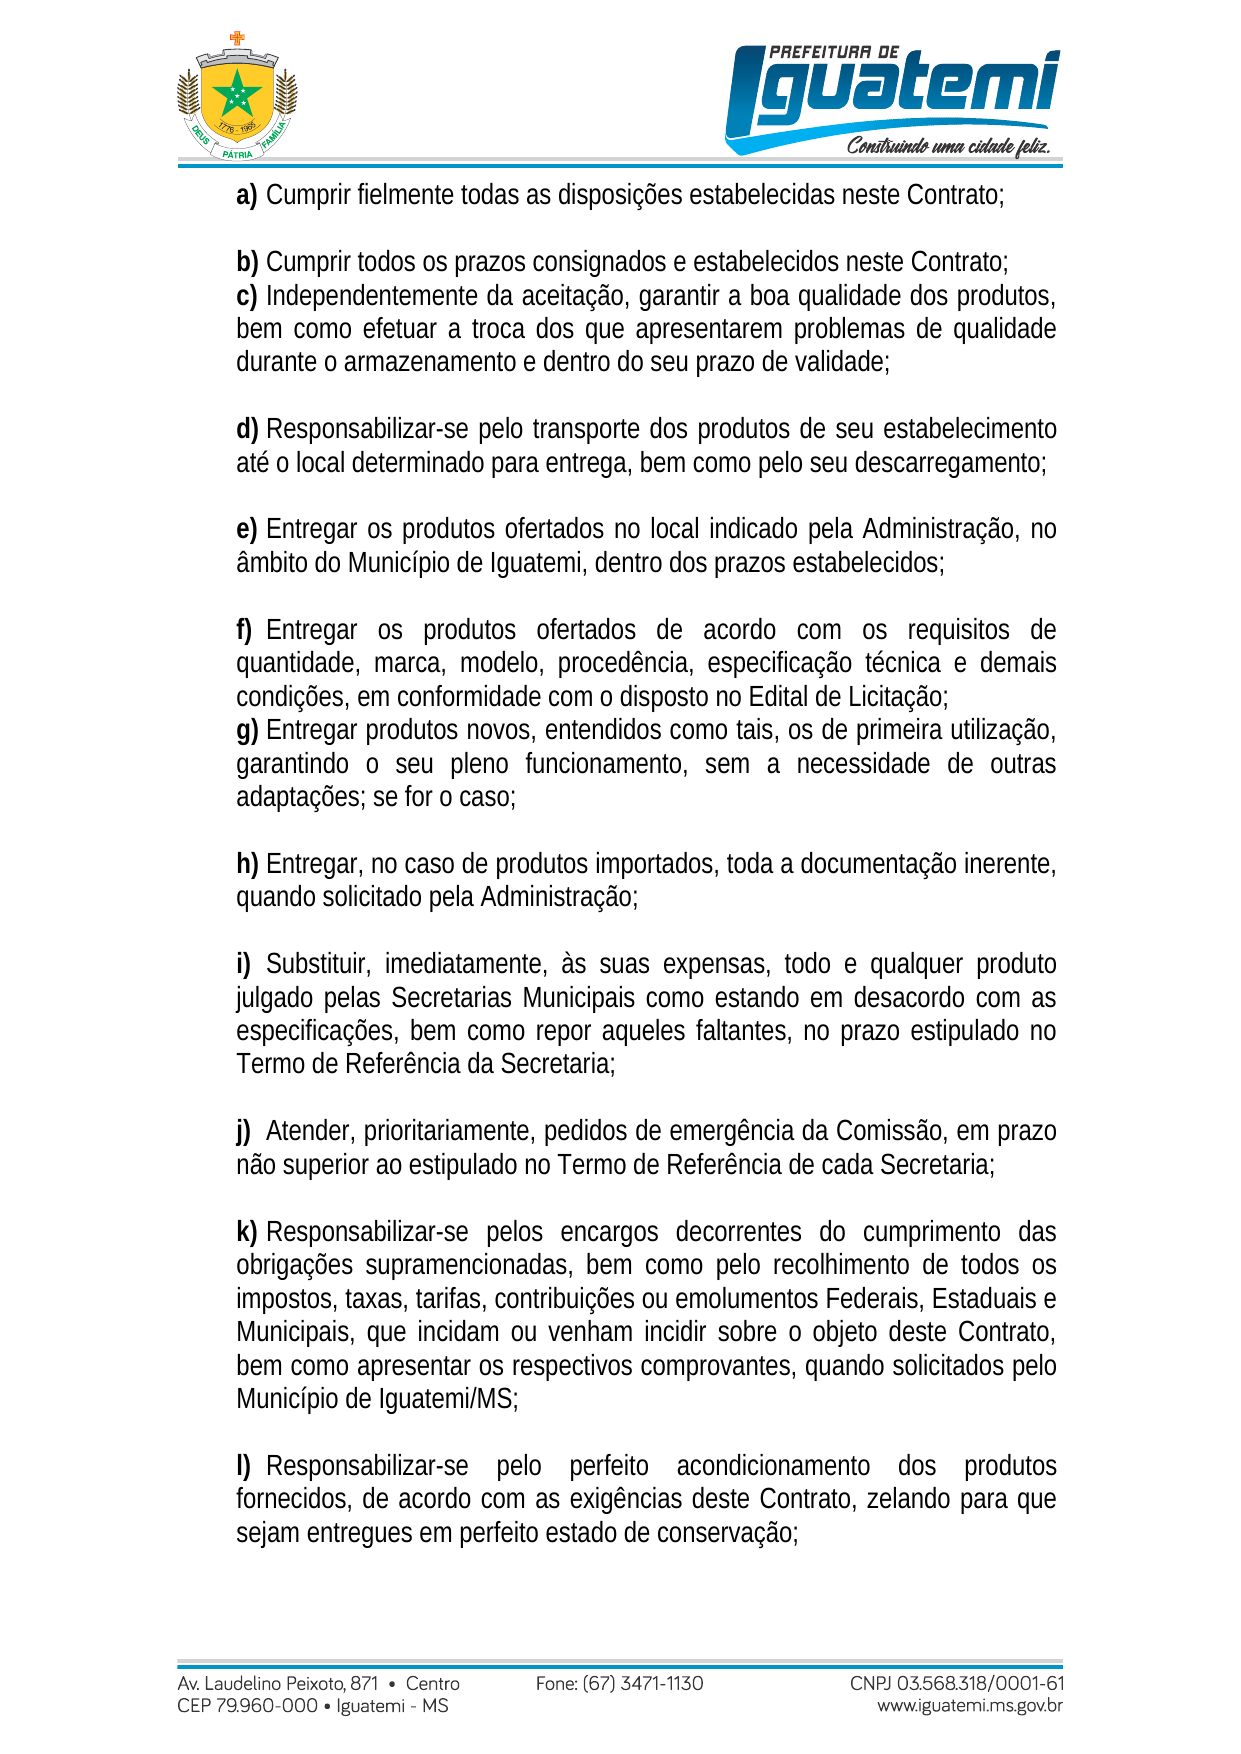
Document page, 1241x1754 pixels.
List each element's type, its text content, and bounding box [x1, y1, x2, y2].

list Independentemente da aceitação, garantir a boa qualidade dos produtos, bem como efetuar a troca dos que apresentarem problemas de qualidade durante o armazenamento e dentro do seu prazo de validade; [236, 278, 1058, 378]
list Cumprir todos os prazos consignados e estabelecidos neste Contrato; [236, 244, 1058, 278]
list Responsabilizar-se pelos encargos decorrentes do cumprimento das obrigações supramencionadas, bem como pelo recolhimento de todos os impostos, taxas, tarifas, contribuições ou emolumentos Federais, Estaduais e Municipais, que incidam ou venham incidir sobre o objeto deste Contrato, bem como apresentar os respectivos comprovantes, quando solicitados pelo Município de Iguatemi/MS; [236, 1214, 1058, 1414]
list Entregar os produtos ofertados no local indicado pela Administração, no âmbito do Município de Iguatemi, dentro dos prazos estabelecidos; [236, 512, 1058, 578]
list Entregar, no caso de produtos importados, toda a documentação inerente, quando solicitado pela Administração; [236, 846, 1058, 913]
list Cumprir fielmente todas as disposições estabelecidas neste Contrato; [236, 177, 1058, 211]
list Entregar os produtos ofertados de acordo com os requisitos de quantidade, marca, modelo, procedência, especificação técnica e demais condições, em conformidade com o disposto no Edital de Licitação; [236, 612, 1058, 712]
list Substituir, imediatamente, às suas expensas, todo e qualquer produto julgado pelas Secretarias Municipais como estando em desacordo com as especificações, bem como repor aqueles faltantes, no prazo estipulado no Termo de Referência da Secretaria; [236, 946, 1058, 1080]
text l) Responsabilizar-se pelo perfeito acondicionamento dos produtos fornecidos, de acordo com as exigências deste Contrato, zelando para que sejam entregues em perfeito estado de conservação; [236, 1448, 1058, 1548]
list Responsabilizar-se pelo transporte dos produtos de seu estabelecimento até o local determinado para entrega, bem como pelo seu descarregamento; [236, 411, 1058, 478]
list Entregar produtos novos, entendidos como tais, os de primeira utilização, garantindo o seu pleno funcionamento, sem a necessidade de outras adaptações; se for o caso; [236, 712, 1058, 813]
text j) Atender, prioritariamente, pedidos de emergência da Comissão, em prazo não superior ao estipulado no Termo de Referência de cada Secretaria; [236, 1113, 1058, 1180]
